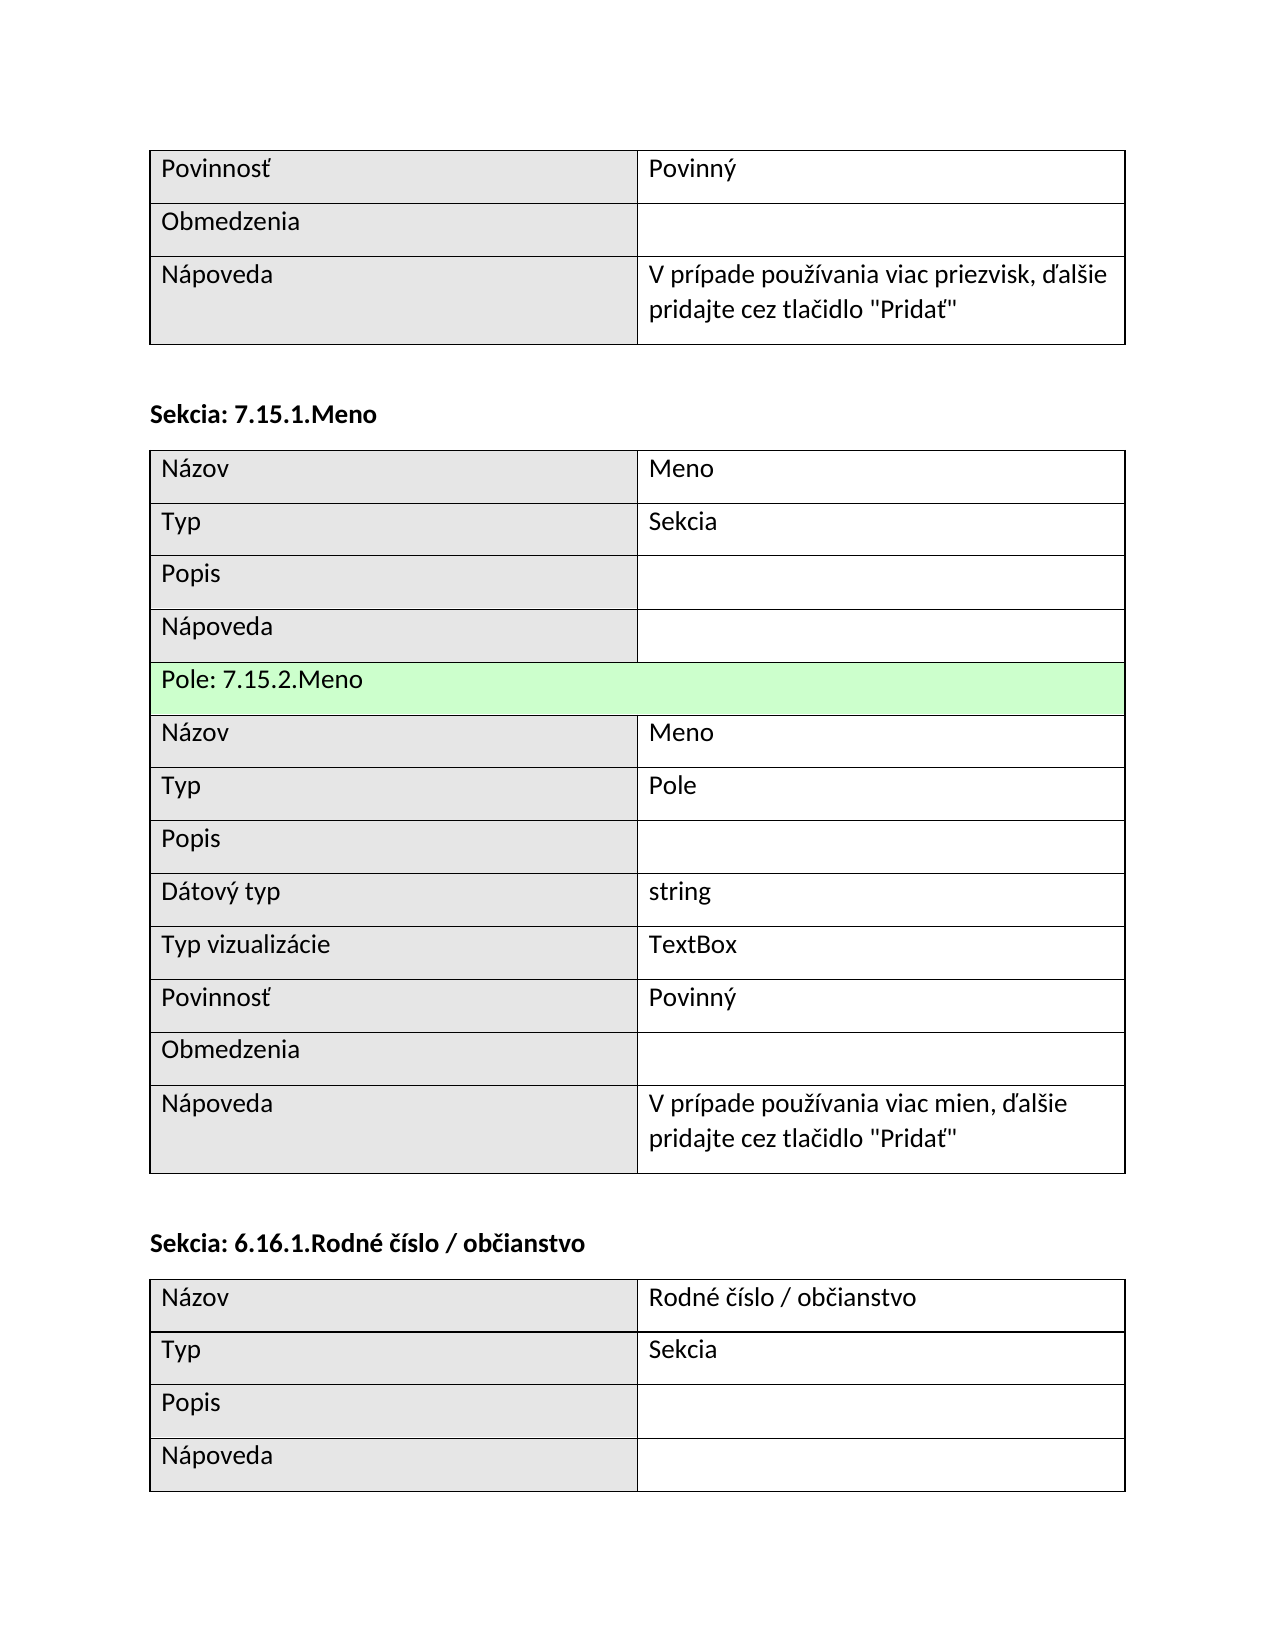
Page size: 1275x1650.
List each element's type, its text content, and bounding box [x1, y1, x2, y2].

table_cell Obmedzenia [151, 204, 637, 256]
table_cell Pole: 7.15.2.Meno [151, 663, 1124, 714]
table_cell [638, 1033, 1124, 1085]
table_cell [638, 204, 1124, 256]
table_cell Meno [638, 716, 1124, 767]
table_header Meno [638, 451, 1124, 503]
table_cell Povinnosť [151, 980, 637, 1032]
table_cell Popis [151, 821, 637, 873]
table_cell Nápoveda [151, 1439, 637, 1491]
table_cell [638, 556, 1124, 608]
text Sekcia: 6.16.1.Rodné číslo / občianstvo [150, 1226, 1125, 1259]
table_cell Názov [151, 716, 637, 767]
table_cell Nápoveda [151, 1086, 637, 1173]
table_cell V prípade používania viac priezvisk, ďalšie pridajte cez tlačidlo "Pridať" [638, 257, 1124, 344]
table_cell Typ [151, 504, 637, 555]
table_header Názov [151, 451, 637, 503]
table_cell string [638, 874, 1124, 926]
table_cell Popis [151, 1385, 637, 1437]
table_header Názov [151, 1280, 637, 1331]
text Sekcia: 7.15.1.Meno [150, 397, 1125, 431]
table_cell Dátový typ [151, 874, 637, 926]
table_cell V prípade používania viac mien, ďalšie pridajte cez tlačidlo "Pridať" [638, 1086, 1124, 1173]
table_cell Sekcia [638, 1333, 1124, 1384]
table_cell TextBox [638, 927, 1124, 979]
table_cell [638, 1439, 1124, 1491]
table_cell Typ [151, 1333, 637, 1384]
table_cell Nápoveda [151, 610, 637, 662]
table_cell Typ vizualizácie [151, 927, 637, 979]
table_cell Povinný [638, 151, 1124, 203]
table_cell Nápoveda [151, 257, 637, 344]
table_cell Povinnosť [151, 151, 637, 203]
table_cell [638, 821, 1124, 873]
table_cell Popis [151, 556, 637, 608]
table_cell Pole [638, 768, 1124, 820]
table_cell Obmedzenia [151, 1033, 637, 1085]
table_header Rodné číslo / občianstvo [638, 1280, 1124, 1331]
table_cell [638, 610, 1124, 662]
table_cell [638, 1385, 1124, 1437]
table_cell Typ [151, 768, 637, 820]
table_cell Sekcia [638, 504, 1124, 555]
table_cell Povinný [638, 980, 1124, 1032]
